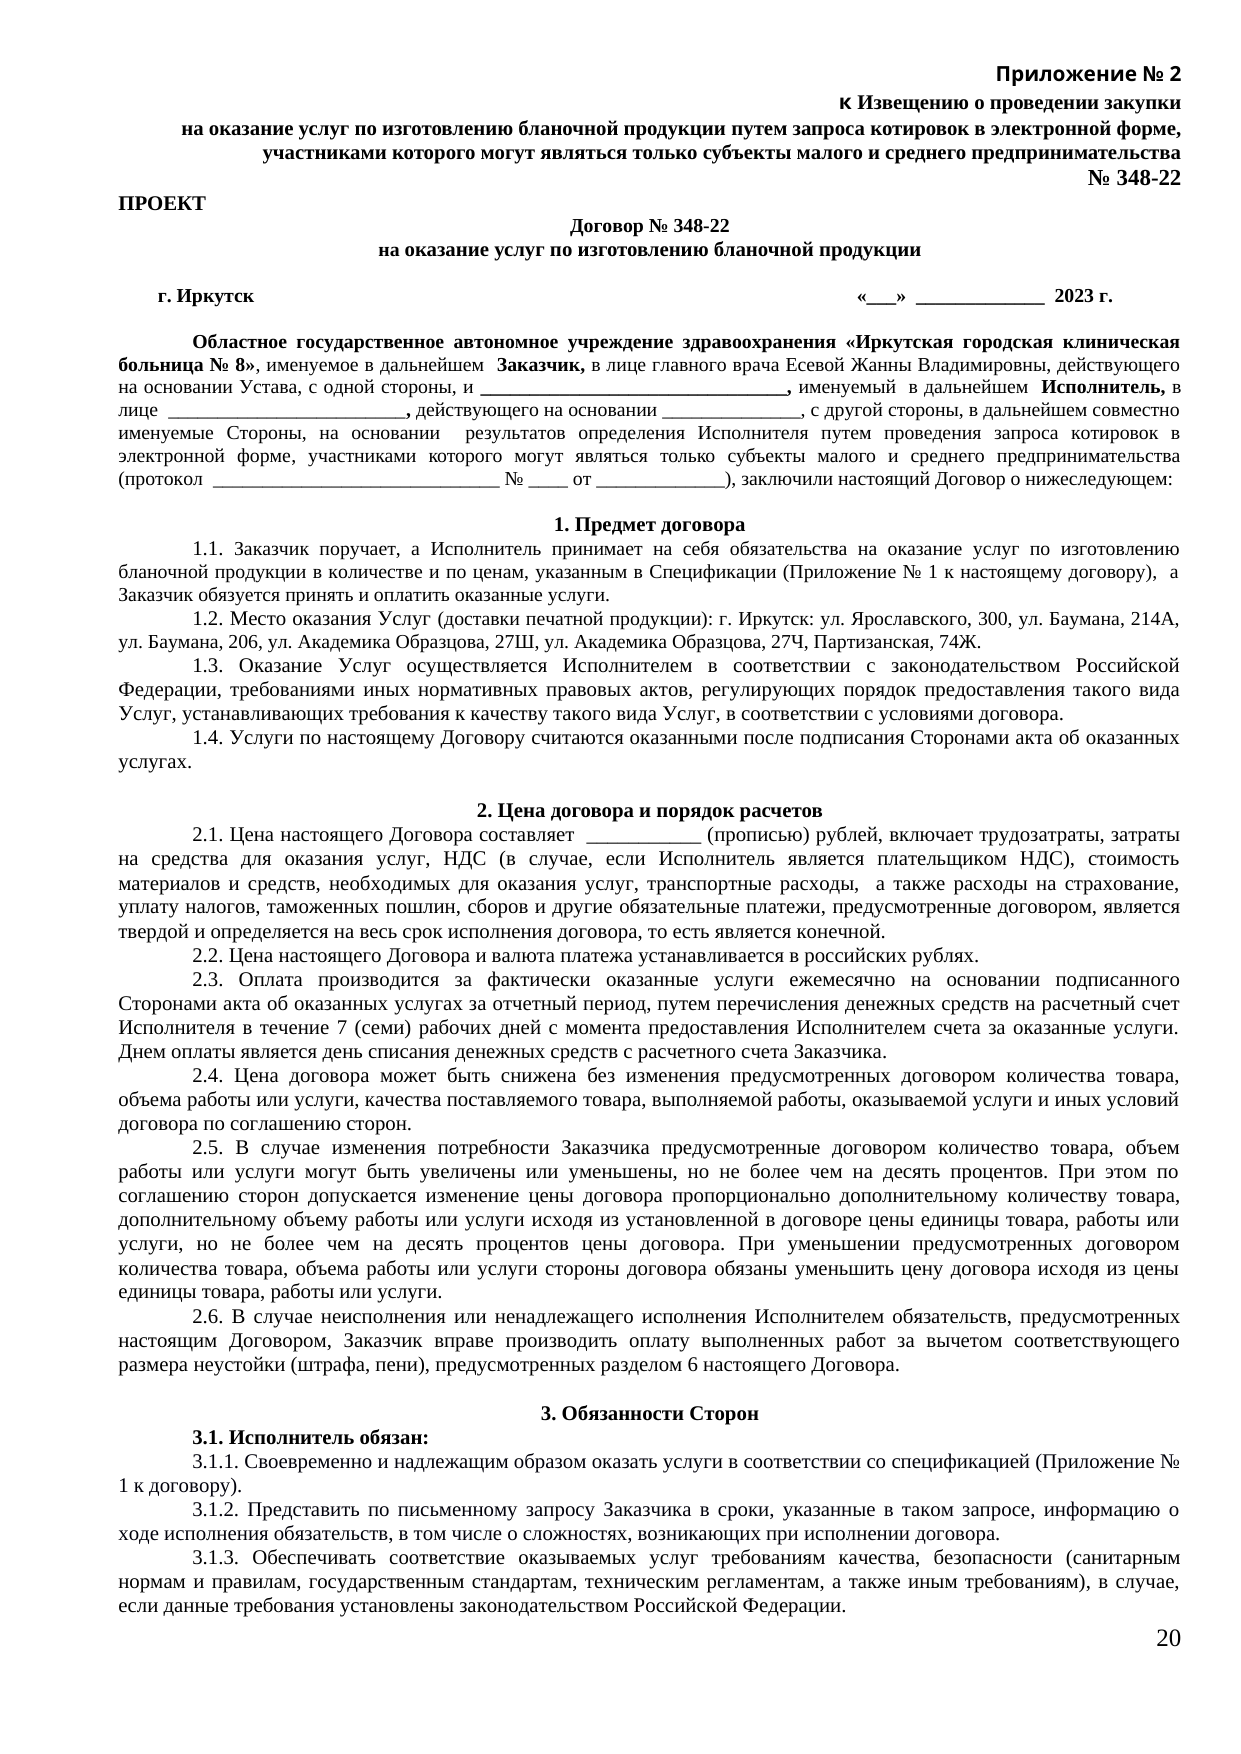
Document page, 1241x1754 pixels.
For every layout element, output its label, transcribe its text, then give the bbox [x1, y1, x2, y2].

text на оказание услуг по изготовлению бланочной продукции путем запроса котировок в электронной форме, участниками которого могут являться только субъекты малого и среднего предпринимательства [118, 116, 1181, 164]
text на оказание услуг по изготовлению бланочной продукции [118, 237, 1181, 261]
text 2.5. В случае изменения потребности Заказчика предусмотренные договором количество товара, объем работы или услуги могут быть увеличены или уменьшены, но не более чем на десять процентов. При этом по соглашению сторон допускается изменение цены договора пропорционально дополнительному количеству товара, дополнительному объему работы или услуги исходя из установленной в договоре цены единицы товара, работы или услуги, но не более чем на десять процентов цены договора. При уменьшении предусмотренных договором количества товара, объема работы или услуги стороны договора обязаны уменьшить цену договора исходя из цены единицы товара, работы или услуги. [118, 1135, 1181, 1303]
list 3.1.2. Представить по письменному запросу Заказчика в сроки, указанные в таком запросе, информацию о ходе исполнения обязательств, в том числе о сложностях, возникающих при исполнении договора. [118, 1497, 1181, 1545]
subtitle Цена договора и порядок расчетов [118, 798, 1181, 822]
text 2.1. Цена настоящего Договора составляет ___________ (прописью) рублей, включает трудозатраты, затраты на средства для оказания услуг, НДС (в случае, если Исполнитель является плательщиком НДС), стоимость материалов и средств, необходимых для оказания услуг, транспортные расходы, а также расходы на страхование, уплату налогов, таможенных пошлин, сборов и другие обязательные платежи, предусмотренные договором, является твердой и определяется на весь срок исполнения договора, то есть является конечной. [118, 822, 1181, 943]
text Областное государственное автономное учреждение здравоохранения «Иркутская городская клиническая больница № 8», именуемое в дальнейшем Заказчик, в лице главного врача Есевой Жанны Владимировны, действующего на основании Устава, с одной стороны, и _______________________________, именуемый в дальнейшем Исполнитель, в лице ________________________, действующего на основании ______________, с другой стороны, в дальнейшем совместно именуемые Стороны, на основании результатов определения Исполнителя путем проведения запроса котировок в электронной форме, участниками которого могут являться только субъекты малого и среднего предпринимательства (протокол _____________________________ № ____ от _____________), заключили настоящий Договор о нижеследующем: [118, 330, 1181, 489]
text 2.6. В случае неисполнения или ненадлежащего исполнения Исполнителем обязательств, предусмотренных настоящим Договором, Заказчик вправе производить оплату выполненных работ за вычетом соответствующего размера неустойки (штрафа, пени), предусмотренных разделом 6 настоящего Договора. [118, 1303, 1181, 1376]
list Предмет договора [118, 512, 1181, 536]
text 1.4. Услуги по настоящему Договору считаются оказанными после подписания Сторонами акта об оказанных услугах. [118, 725, 1181, 773]
text 3.1. Исполнитель обязан: [118, 1425, 1181, 1449]
text Приложение № 2 [118, 59, 1181, 87]
text № 348-22 [118, 164, 1181, 190]
text 1.2. Место оказания Услуг (доставки печатной продукции): г. Иркутск: ул. Ярославского, 300, ул. Баумана, 214А, ул. Баумана, 206, ул. Академика Образцова, 27Ш, ул. Академика Образцова, 27Ч, Партизанская, 74Ж. [118, 606, 1181, 653]
text к Извещению о проведении закупки [118, 87, 1181, 116]
title Договор № 348-22 [118, 214, 1181, 237]
text г. Иркутск «___» _____________ 2023 г. [118, 284, 1181, 307]
text 1.1. Заказчик поручает, а Исполнитель принимает на себя обязательства на оказание услуг по изготовлению бланочной продукции в количестве и по ценам, указанным в Спецификации (Приложение № 1 к настоящему договору), а Заказчик обязуется принять и оплатить оказанные услуги. [118, 536, 1181, 606]
text 2.2. Цена настоящего Договора и валюта платежа устанавливается в российских рублях. [118, 943, 1181, 967]
text 2.3. Оплата производится за фактически оказанные услуги ежемесячно на основании подписанного Сторонами акта об оказанных услугах за отчетный период, путем перечисления денежных средств на расчетный счет Исполнителя в течение 7 (семи) рабочих дней с момента предоставления Исполнителем счета за оказанные услуги. Днем оплаты является день списания денежных средств с расчетного счета Заказчика. [118, 967, 1181, 1063]
text 1.3. Оказание Услуг осуществляется Исполнителем в соответствии с законодательством Российской Федерации, требованиями иных нормативных правовых актов, регулирующих порядок предоставления такого вида Услуг, устанавливающих требования к качеству такого вида Услуг, в соответствии с условиями договора. [118, 653, 1181, 725]
text ПРОЕКТ [118, 190, 1181, 214]
list Обязанности Сторон [118, 1401, 1181, 1425]
list 3.1.3. Обеспечивать соответствие оказываемых услуг требованиям качества, безопасности (санитарным нормам и правилам, государственным стандартам, техническим регламентам, а также иным требованиям), в случае, если данные требования установлены законодательством Российской Федерации. [118, 1545, 1181, 1617]
list 3.1.1. Своевременно и надлежащим образом оказать услуги в соответствии со спецификацией (Приложение № 1 к договору). [118, 1449, 1181, 1497]
text 2.4. Цена договора может быть снижена без изменения предусмотренных договором количества товара, объема работы или услуги, качества поставляемого товара, выполняемой работы, оказываемой услуги и иных условий договора по соглашению сторон. [118, 1063, 1181, 1135]
